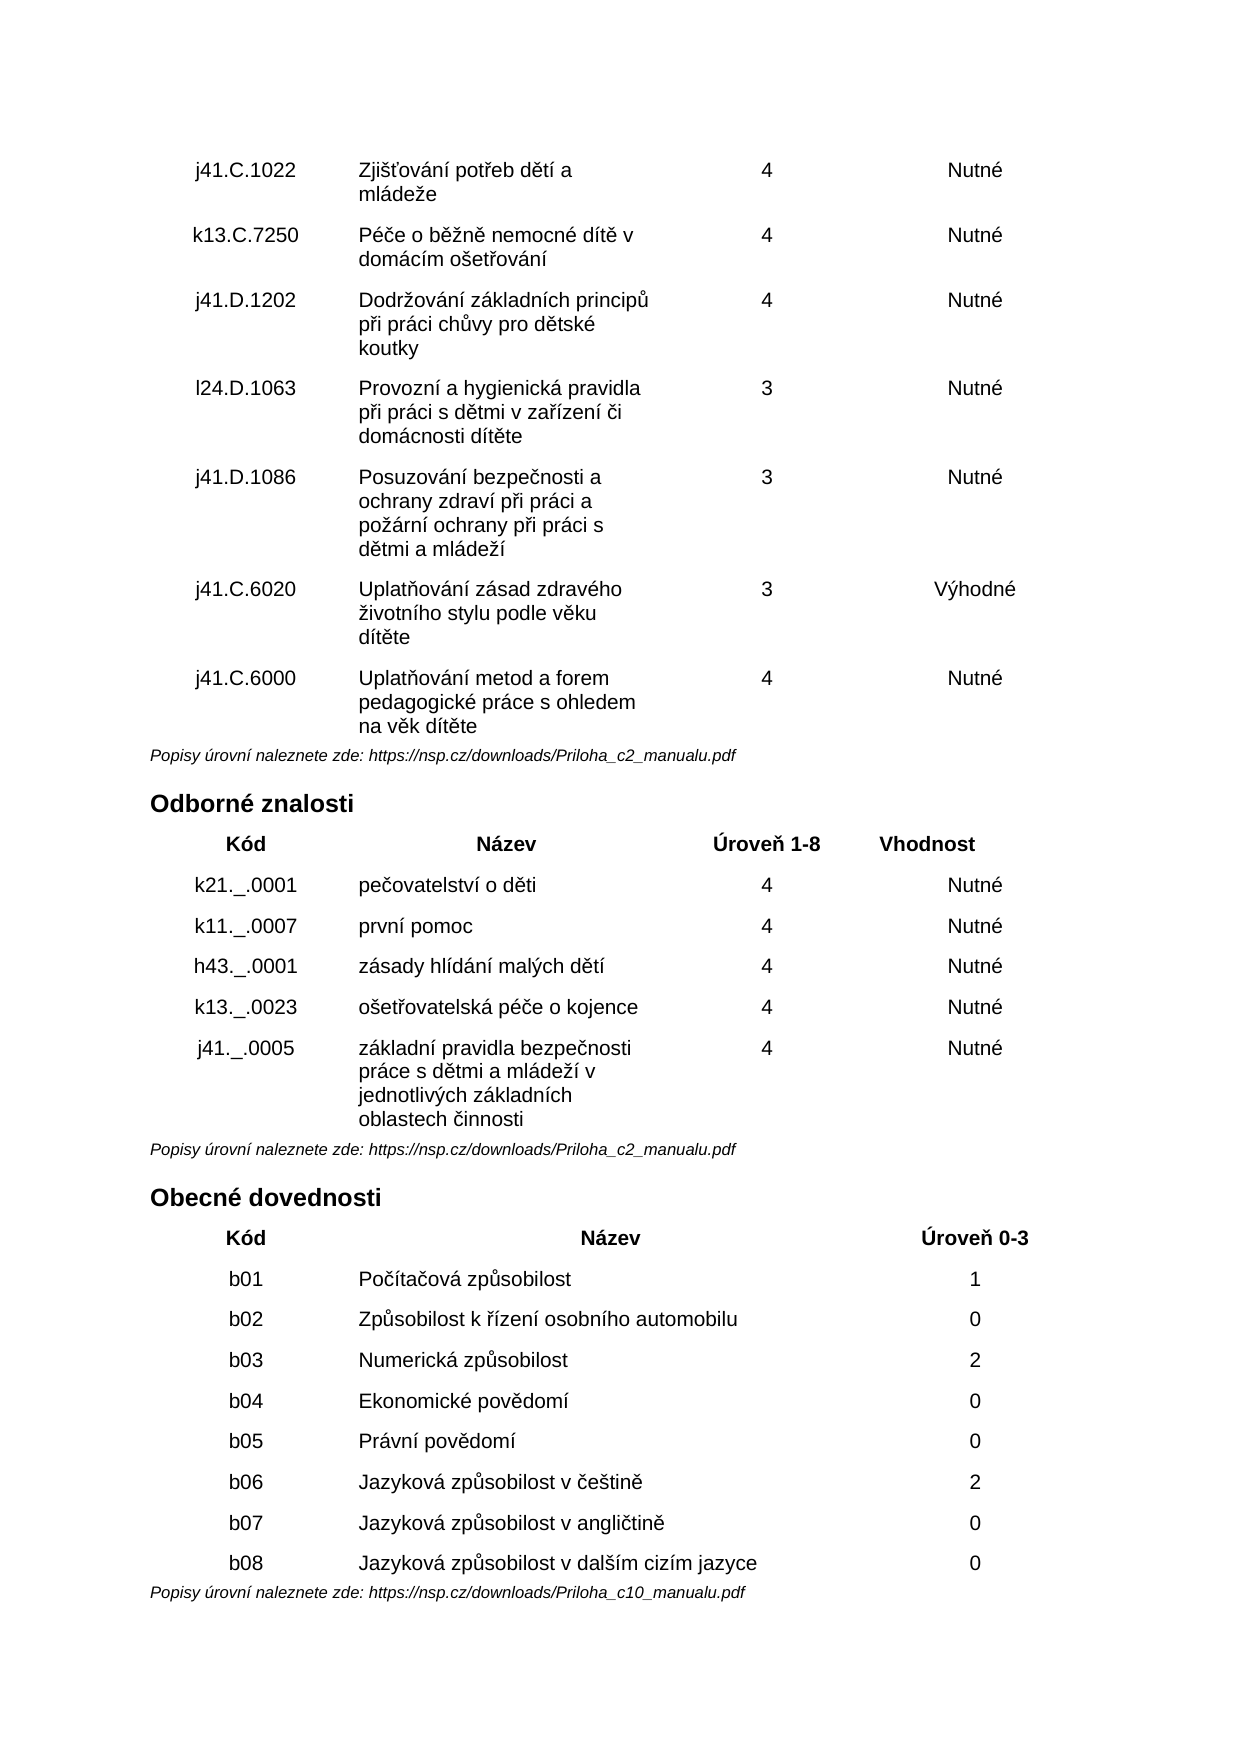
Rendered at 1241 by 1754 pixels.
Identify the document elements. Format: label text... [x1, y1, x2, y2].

table_cell Jazyková způsobilost v dalším cizím jazyce [350, 1543, 871, 1583]
table_cell Nutné [871, 865, 1079, 905]
table_cell Nutné [871, 986, 1079, 1027]
table_cell b03 [142, 1340, 350, 1380]
table_cell 4 [663, 279, 871, 368]
table_header Úroveň 1-8 [663, 824, 871, 864]
table_cell 3 [663, 368, 871, 456]
table_cell první pomoc [350, 905, 662, 946]
table_cell Počítačová způsobilost [350, 1258, 871, 1299]
table_cell Numerická způsobilost [350, 1340, 871, 1380]
table_cell k13._.0023 [142, 986, 350, 1027]
table_header Název [350, 824, 662, 864]
table_cell Nutné [871, 456, 1079, 569]
table_cell Posuzování bezpečnosti a ochrany zdraví při práci a požární ochrany při práci s dětmi a mládeží [350, 456, 662, 569]
table_cell základní pravidla bezpečnosti práce s dětmi a mládeží v jednotlivých základních oblastech činnosti [350, 1027, 662, 1139]
table_header Úroveň 0-3 [871, 1218, 1079, 1258]
table_cell Nutné [871, 905, 1079, 946]
table_cell Nutné [871, 215, 1079, 279]
table_cell 0 [871, 1380, 1079, 1421]
table_cell 4 [663, 657, 871, 746]
table_cell Nutné [871, 368, 1079, 456]
table_cell 4 [663, 150, 871, 214]
table_cell 0 [871, 1543, 1079, 1583]
table_cell 4 [663, 946, 871, 986]
text Popisy úrovní naleznete zde: https://nsp.cz/downloads/Priloha_c2_manualu.pdf [150, 746, 1090, 765]
table_cell 4 [663, 865, 871, 905]
table_cell Jazyková způsobilost v češtině [350, 1461, 871, 1502]
table_cell Nutné [871, 946, 1079, 986]
table_cell b02 [142, 1299, 350, 1339]
table_cell j41.C.1022 [142, 150, 350, 214]
table_cell 3 [663, 569, 871, 657]
subtitle Obecné dovednosti [150, 1183, 1090, 1211]
table_cell 4 [663, 215, 871, 279]
table_cell zásady hlídání malých dětí [350, 946, 662, 986]
table_cell Zjišťování potřeb dětí a mládeže [350, 150, 662, 214]
subtitle Odborné znalosti [150, 789, 1090, 818]
table_cell 2 [871, 1461, 1079, 1502]
table_cell j41.D.1086 [142, 456, 350, 569]
table_header Kód [142, 824, 350, 864]
table_cell 4 [663, 1027, 871, 1139]
table_cell b07 [142, 1502, 350, 1543]
table_cell k11._.0007 [142, 905, 350, 946]
table_cell 2 [871, 1340, 1079, 1380]
table_cell Péče o běžně nemocné dítě v domácím ošetřování [350, 215, 662, 279]
table_cell j41._.0005 [142, 1027, 350, 1139]
table_cell Uplatňování metod a forem pedagogické práce s ohledem na věk dítěte [350, 657, 662, 746]
table_cell l24.D.1063 [142, 368, 350, 456]
table_cell Dodržování základních principů při práci chůvy pro dětské koutky [350, 279, 662, 368]
table_cell Ekonomické povědomí [350, 1380, 871, 1421]
table_cell b05 [142, 1421, 350, 1461]
table_cell b06 [142, 1461, 350, 1502]
table_cell h43._.0001 [142, 946, 350, 986]
table_cell 4 [663, 905, 871, 946]
table_cell ošetřovatelská péče o kojence [350, 986, 662, 1027]
table_cell Právní povědomí [350, 1421, 871, 1461]
table_cell k21._.0001 [142, 865, 350, 905]
table_cell b08 [142, 1543, 350, 1583]
table_cell Výhodné [871, 569, 1079, 657]
table_cell b04 [142, 1380, 350, 1421]
table_cell Nutné [871, 657, 1079, 746]
table_cell Způsobilost k řízení osobního automobilu [350, 1299, 871, 1339]
table_cell k13.C.7250 [142, 215, 350, 279]
table_header Vhodnost [871, 824, 1079, 864]
table_cell Nutné [871, 279, 1079, 368]
text Popisy úrovní naleznete zde: https://nsp.cz/downloads/Priloha_c10_manualu.pdf [150, 1583, 1090, 1602]
table_cell 4 [663, 986, 871, 1027]
table_cell 0 [871, 1421, 1079, 1461]
table_cell j41.D.1202 [142, 279, 350, 368]
table_cell 1 [871, 1258, 1079, 1299]
table_cell 3 [663, 456, 871, 569]
table_header Kód [142, 1218, 350, 1258]
table_cell Jazyková způsobilost v angličtině [350, 1502, 871, 1543]
text Popisy úrovní naleznete zde: https://nsp.cz/downloads/Priloha_c2_manualu.pdf [150, 1139, 1090, 1159]
table_cell j41.C.6000 [142, 657, 350, 746]
table_cell 0 [871, 1299, 1079, 1339]
table_cell 0 [871, 1502, 1079, 1543]
table_cell j41.C.6020 [142, 569, 350, 657]
table_cell Nutné [871, 1027, 1079, 1139]
table_cell Nutné [871, 150, 1079, 214]
table_cell pečovatelství o děti [350, 865, 662, 905]
table_cell Uplatňování zásad zdravého životního stylu podle věku dítěte [350, 569, 662, 657]
table_header Název [350, 1218, 871, 1258]
table_cell Provozní a hygienická pravidla při práci s dětmi v zařízení či domácnosti dítěte [350, 368, 662, 456]
table_cell b01 [142, 1258, 350, 1299]
